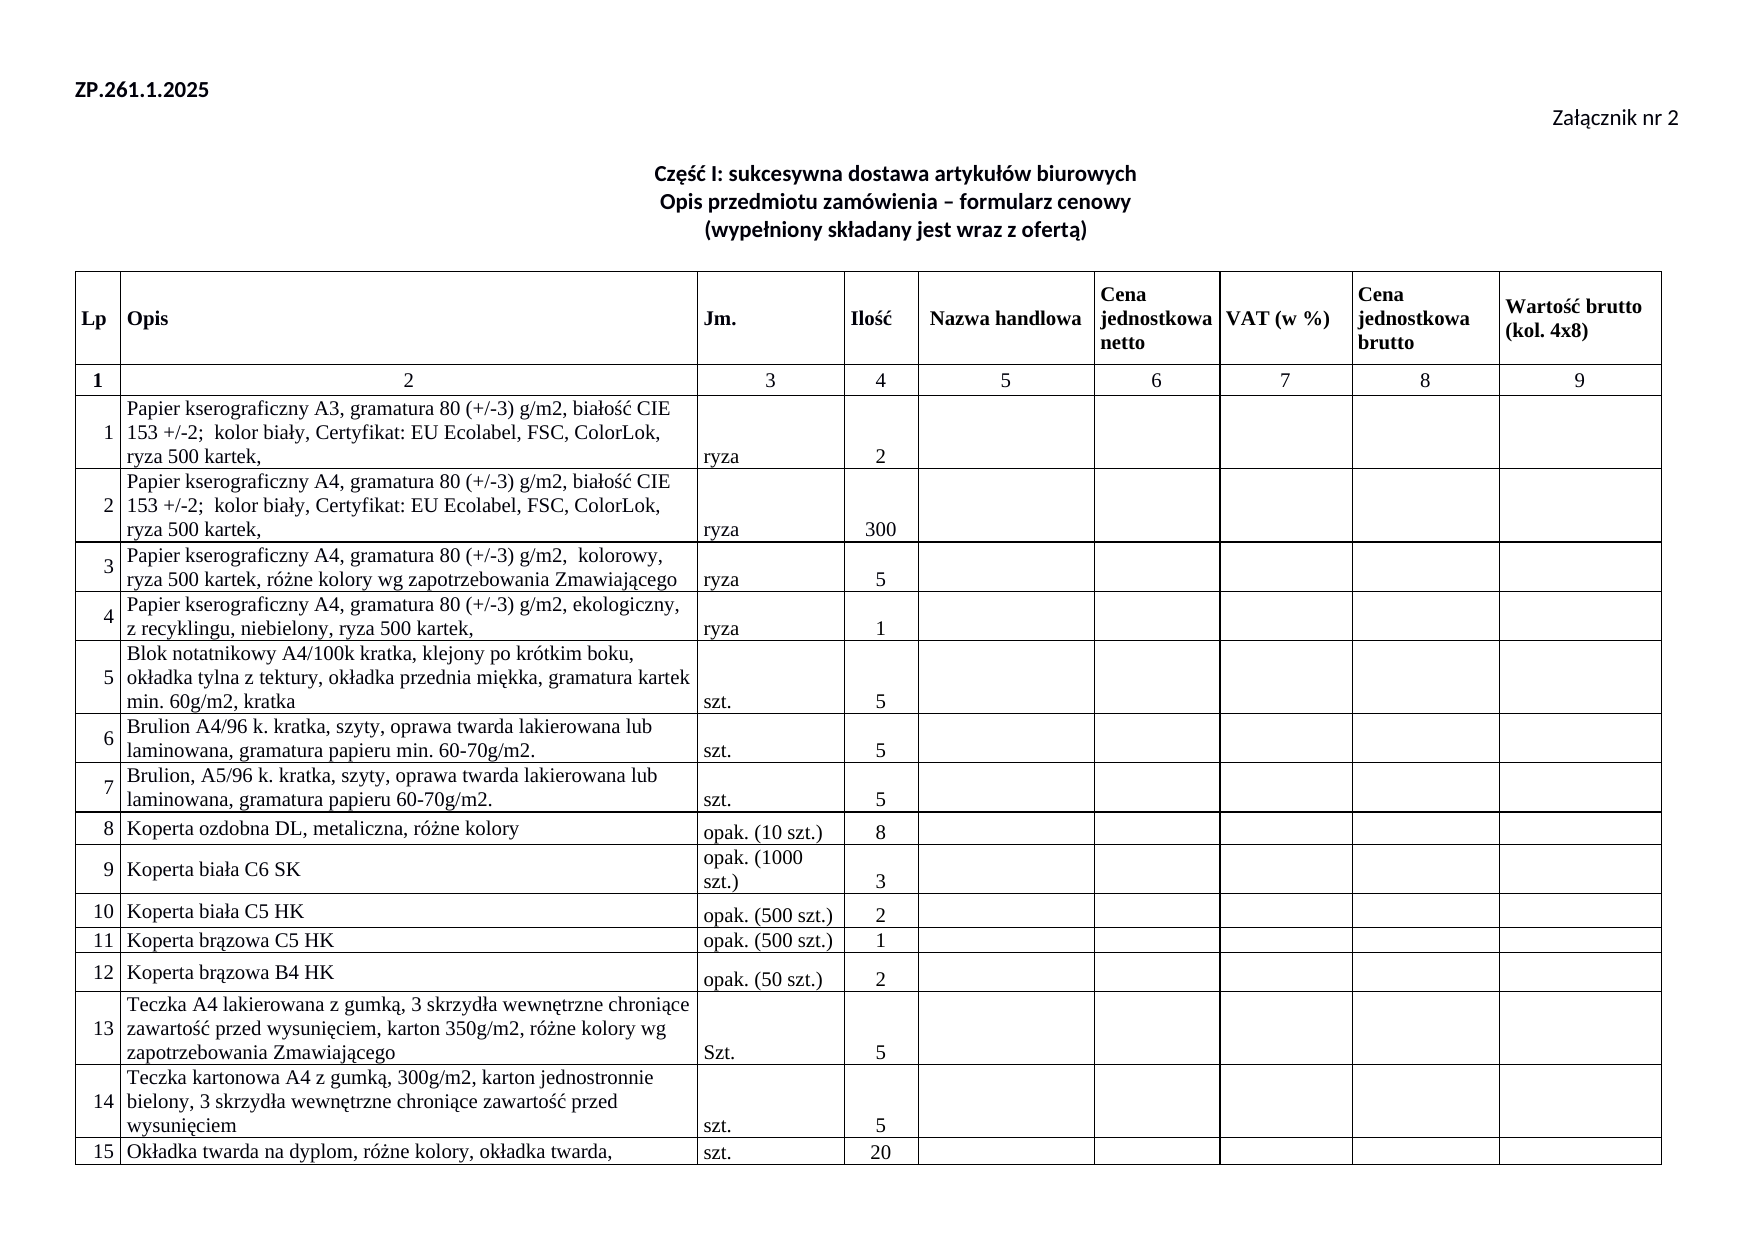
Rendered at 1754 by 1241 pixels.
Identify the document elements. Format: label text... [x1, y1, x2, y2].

table_cell [1095, 845, 1219, 893]
table_cell 10 [76, 894, 120, 927]
table_cell 5 [919, 365, 1094, 395]
table_cell [919, 396, 1094, 468]
table_cell 1 [845, 928, 918, 952]
subtitle ZP.261.1.2025 [75, 75, 1679, 103]
text Część I: sukcesywna dostawa artykułów biurowych [112, 159, 1679, 187]
table_cell [919, 641, 1094, 713]
table_cell ryza [698, 543, 844, 591]
table_cell [1353, 592, 1499, 640]
table_cell [1095, 641, 1219, 713]
table_cell 3 [698, 365, 844, 395]
table_cell [1221, 894, 1352, 927]
table_cell Brulion A4/96 k. kratka, szyty, oprawa twarda lakierowana lub laminowana, gramatura papieru min. 60-70g/m2. [121, 714, 697, 762]
table_cell [1095, 894, 1219, 927]
table_cell Papier kserograficzny A4, gramatura 80 (+/-3) g/m2, ekologiczny, z recyklingu, niebielony, ryza 500 kartek, [121, 592, 697, 640]
table_cell Szt. [698, 992, 844, 1064]
table_cell 14 [76, 1065, 120, 1137]
table_cell [1221, 845, 1352, 893]
table_cell Teczka kartonowa A4 z gumką, 300g/m2, karton jednostronnie bielony, 3 skrzydła wewnętrzne chroniące zawartość przed wysunięciem [121, 1065, 697, 1137]
table_cell [1353, 763, 1499, 811]
table_cell 2 [76, 469, 120, 541]
table_header Lp [76, 272, 120, 364]
table_cell 3 [845, 845, 918, 893]
table_cell [1353, 992, 1499, 1064]
table_cell [1095, 992, 1219, 1064]
table_cell opak. (10 szt.) [698, 813, 844, 844]
table_cell [1500, 894, 1661, 927]
table_cell [1221, 813, 1352, 844]
table_cell [919, 992, 1094, 1064]
table_cell [1353, 543, 1499, 591]
text Opis przedmiotu zamówienia – formularz cenowy [112, 187, 1679, 215]
table_cell [1500, 543, 1661, 591]
table_cell [1221, 714, 1352, 762]
table_cell [919, 763, 1094, 811]
table_cell [1353, 813, 1499, 844]
table_cell 5 [845, 992, 918, 1064]
table_cell 8 [76, 813, 120, 844]
table_cell [1221, 543, 1352, 591]
table_cell 20 [845, 1138, 918, 1164]
table_cell [919, 894, 1094, 927]
table_cell 9 [1500, 365, 1661, 395]
table_cell opak. (1000 szt.) [698, 845, 844, 893]
table_cell Teczka A4 lakierowana z gumką, 3 skrzydła wewnętrzne chroniące zawartość przed wysunięciem, karton 350g/m2, różne kolory wg zapotrzebowania Zmawiającego [121, 992, 697, 1064]
table_cell [1095, 714, 1219, 762]
table_header Cena jednostkowa brutto [1353, 272, 1499, 364]
table_cell [1500, 813, 1661, 844]
table_cell [919, 714, 1094, 762]
table_cell Koperta brązowa B4 HK [121, 953, 697, 991]
table_cell ryza [698, 396, 844, 468]
table_cell 2 [845, 396, 918, 468]
table_cell 3 [76, 543, 120, 591]
table_cell [919, 469, 1094, 541]
table_cell szt. [698, 1065, 844, 1137]
table_cell [1221, 592, 1352, 640]
table_cell szt. [698, 1138, 844, 1164]
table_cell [121, 1138, 697, 1164]
table_cell 7 [76, 763, 120, 811]
table_cell [1095, 953, 1219, 991]
table_cell [1500, 992, 1661, 1064]
table_cell [1095, 469, 1219, 541]
table_cell Koperta brązowa C5 HK [121, 928, 697, 952]
table_cell [1221, 1138, 1352, 1164]
table_cell [1353, 641, 1499, 713]
table_cell 5 [845, 641, 918, 713]
table_cell opak. (500 szt.) [698, 928, 844, 952]
table_header Cena jednostkowa netto [1095, 272, 1219, 364]
table_cell [1500, 763, 1661, 811]
subtitle Załącznik nr 2 [75, 103, 1679, 131]
table_cell 8 [845, 813, 918, 844]
table_cell [1353, 714, 1499, 762]
table_header Opis [121, 272, 697, 364]
table_cell 4 [845, 365, 918, 395]
table_cell 2 [845, 894, 918, 927]
table_cell 11 [76, 928, 120, 952]
table_cell [1221, 953, 1352, 991]
table_cell Papier kserograficzny A3, gramatura 80 (+/-3) g/m2, białość CIE 153 +/-2; kolor biały, Certyfikat: EU Ecolabel, FSC, ColorLok, ryza 500 kartek, [121, 396, 697, 468]
table_cell [1221, 992, 1352, 1064]
table_cell [919, 845, 1094, 893]
table_cell [1353, 1138, 1499, 1164]
table_cell [1353, 396, 1499, 468]
table_cell [919, 953, 1094, 991]
table_cell Koperta ozdobna DL, metaliczna, różne kolory [121, 813, 697, 844]
table_cell 2 [845, 953, 918, 991]
table_cell opak. (50 szt.) [698, 953, 844, 991]
table_cell ryza [698, 592, 844, 640]
table_cell [1500, 592, 1661, 640]
table_cell [1095, 1138, 1219, 1164]
table_cell Blok notatnikowy A4/100k kratka, klejony po krótkim boku, okładka tylna z tektury, okładka przednia miękka, gramatura kartek min. 60g/m2, kratka [121, 641, 697, 713]
table_cell [1221, 396, 1352, 468]
table_cell Koperta biała C5 HK [121, 894, 697, 927]
table_cell szt. [698, 641, 844, 713]
table_cell 300 [845, 469, 918, 541]
table_cell szt. [698, 763, 844, 811]
table_cell 12 [76, 953, 120, 991]
table_cell [1221, 641, 1352, 713]
table_cell opak. (500 szt.) [698, 894, 844, 927]
table_cell [1353, 469, 1499, 541]
table_cell [1095, 813, 1219, 844]
table_header VAT (w %) [1221, 272, 1352, 364]
text (wypełniony składany jest wraz z ofertą) [112, 215, 1679, 243]
table_cell Papier kserograficzny A4, gramatura 80 (+/-3) g/m2, kolorowy, ryza 500 kartek, różne kolory wg zapotrzebowania Zmawiającego [121, 543, 697, 591]
table_cell Brulion, A5/96 k. kratka, szyty, oprawa twarda lakierowana lub laminowana, gramatura papieru 60-70g/m2. [121, 763, 697, 811]
table_cell [1095, 592, 1219, 640]
table_cell [1353, 1065, 1499, 1137]
table_cell [1095, 543, 1219, 591]
table_cell [1221, 1065, 1352, 1137]
table_cell szt. [698, 714, 844, 762]
table_cell [919, 592, 1094, 640]
table_cell 15 [76, 1138, 120, 1164]
table_cell [1095, 928, 1219, 952]
table_cell [1500, 1065, 1661, 1137]
table_cell [1500, 1138, 1661, 1164]
table_header Ilość [845, 272, 918, 364]
table_cell Koperta biała C6 SK [121, 845, 697, 893]
table_cell [1095, 763, 1219, 811]
table_cell [1500, 845, 1661, 893]
table_cell [1500, 714, 1661, 762]
table_cell [1500, 928, 1661, 952]
table_cell [1221, 763, 1352, 811]
table_cell [919, 1138, 1094, 1164]
table_cell 9 [76, 845, 120, 893]
table_cell [919, 928, 1094, 952]
table_cell [919, 543, 1094, 591]
table_cell [1500, 953, 1661, 991]
table_cell [1500, 396, 1661, 468]
table_cell [1095, 396, 1219, 468]
table_cell 1 [76, 396, 120, 468]
table_cell 5 [845, 714, 918, 762]
table_header Nazwa handlowa [919, 272, 1094, 364]
table_cell ryza [698, 469, 844, 541]
table_cell 1 [76, 365, 120, 395]
table_cell 7 [1221, 365, 1352, 395]
table_header Wartość brutto (kol. 4x8) [1500, 272, 1661, 364]
table_cell 13 [76, 992, 120, 1064]
table_cell 8 [1353, 365, 1499, 395]
table_cell [1353, 928, 1499, 952]
table_cell [1353, 953, 1499, 991]
table_cell [919, 1065, 1094, 1137]
table_cell 6 [76, 714, 120, 762]
table_cell [1221, 928, 1352, 952]
table_cell 5 [845, 543, 918, 591]
table_cell 4 [76, 592, 120, 640]
table_cell 5 [76, 641, 120, 713]
table_cell 6 [1095, 365, 1219, 395]
table_cell 5 [845, 763, 918, 811]
table_cell [1095, 1065, 1219, 1137]
table_cell [919, 813, 1094, 844]
table_header Jm. [698, 272, 844, 364]
table_cell [1221, 469, 1352, 541]
table_cell [1353, 894, 1499, 927]
table_cell 2 [121, 365, 697, 395]
table_cell 5 [845, 1065, 918, 1137]
table_cell Papier kserograficzny A4, gramatura 80 (+/-3) g/m2, białość CIE 153 +/-2; kolor biały, Certyfikat: EU Ecolabel, FSC, ColorLok, ryza 500 kartek, [121, 469, 697, 541]
table_cell [1500, 641, 1661, 713]
table_cell [1353, 845, 1499, 893]
table_cell 1 [845, 592, 918, 640]
table_cell [1500, 469, 1661, 541]
